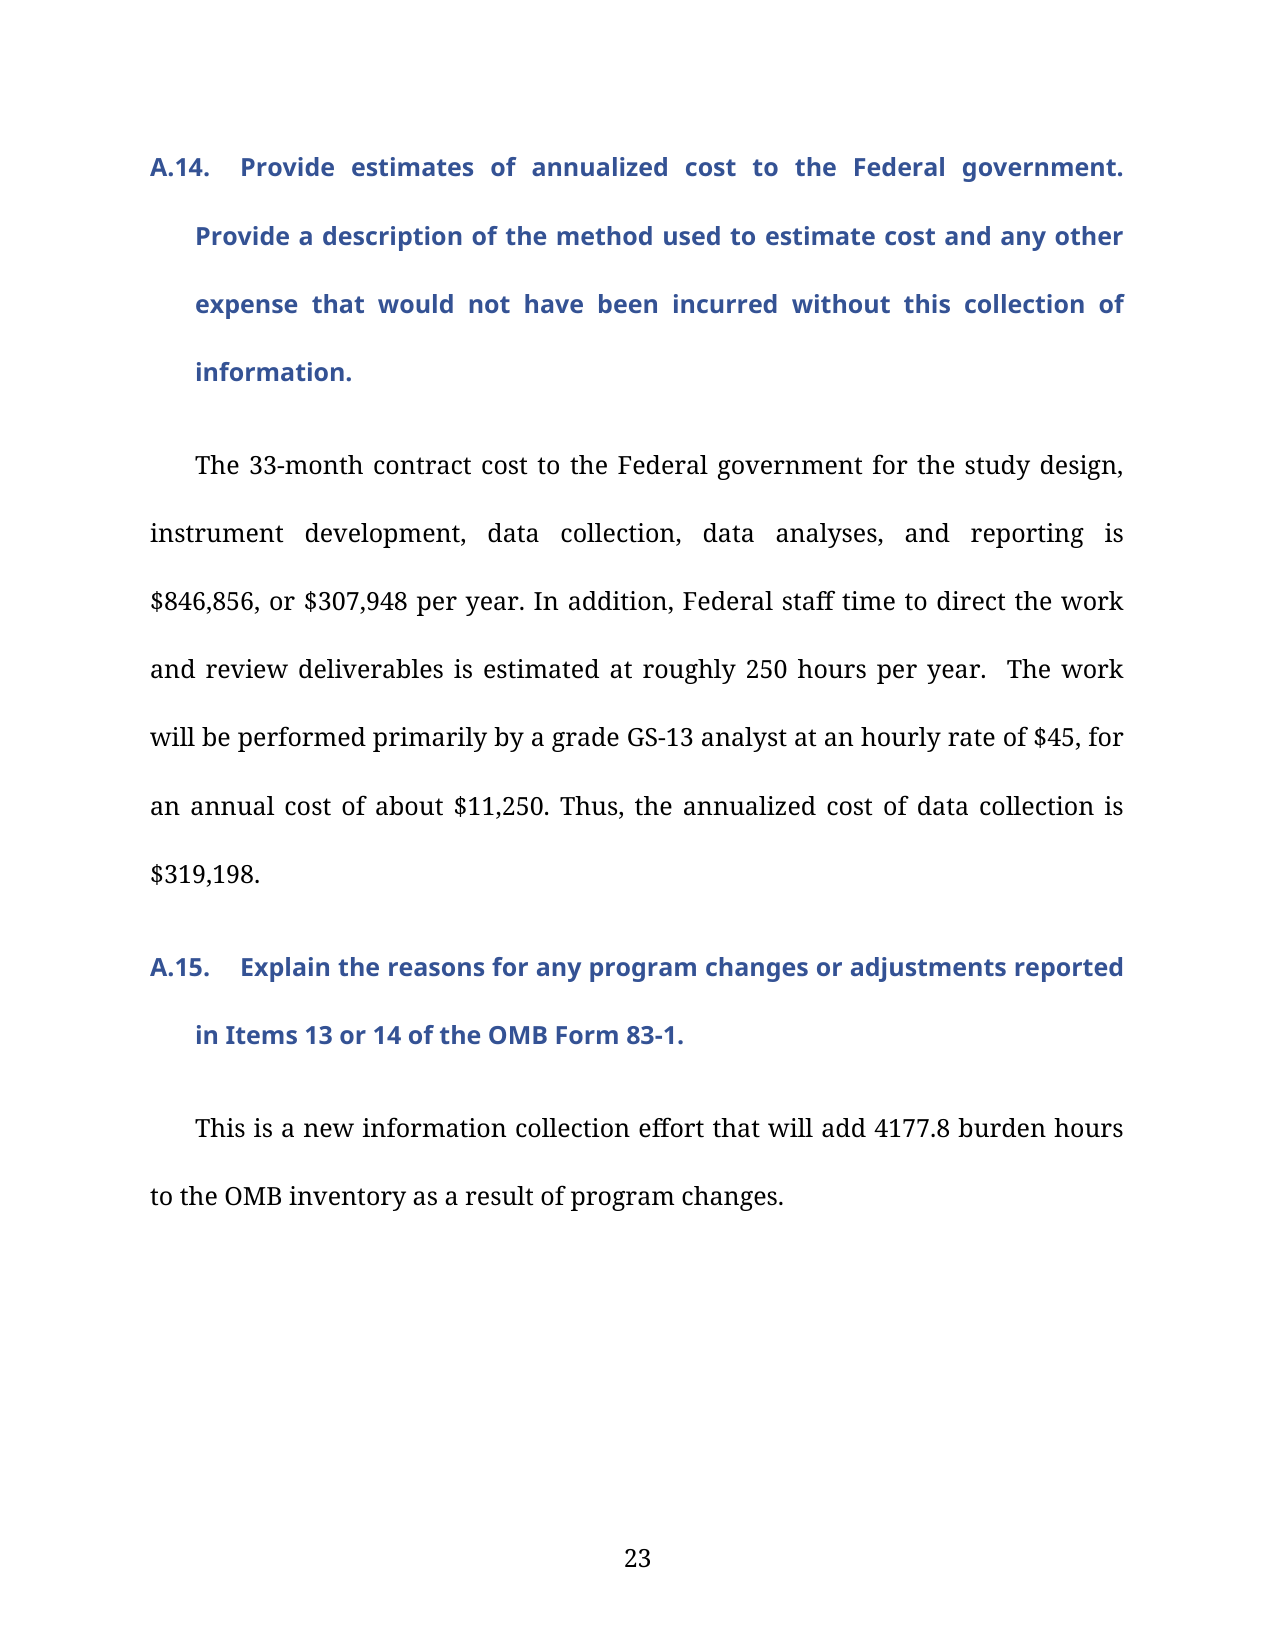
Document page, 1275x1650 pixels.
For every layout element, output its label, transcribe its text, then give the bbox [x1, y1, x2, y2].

subtitle A.14. Provide estimates of annualized cost to the Federal government. Provide a description of the method used to estimate cost and any other expense that would not have been incurred without this collection of information. [150, 150, 1125, 388]
subtitle A.15. Explain the reasons for any program changes or adjustments reported in Items 13 or 14 of the OMB Form 83-1. [150, 949, 1125, 1052]
text The 33-month contract cost to the Federal government for the study design, instrument development, data collection, data analyses, and reporting is $846,856, or $307,948 per year. In addition, Federal staff time to direct the work and review deliverables is estimated at roughly 250 hours per year. The work will be performed primarily by a grade GS-13 analyst at an hourly rate of $45, for an annual cost of about $11,250. Thus, the annualized cost of data collection is $319,198. [150, 447, 1125, 890]
text This is a new information collection effort that will add 4177.8 burden hours to the OMB inventory as a result of program changes. [150, 1111, 1125, 1213]
